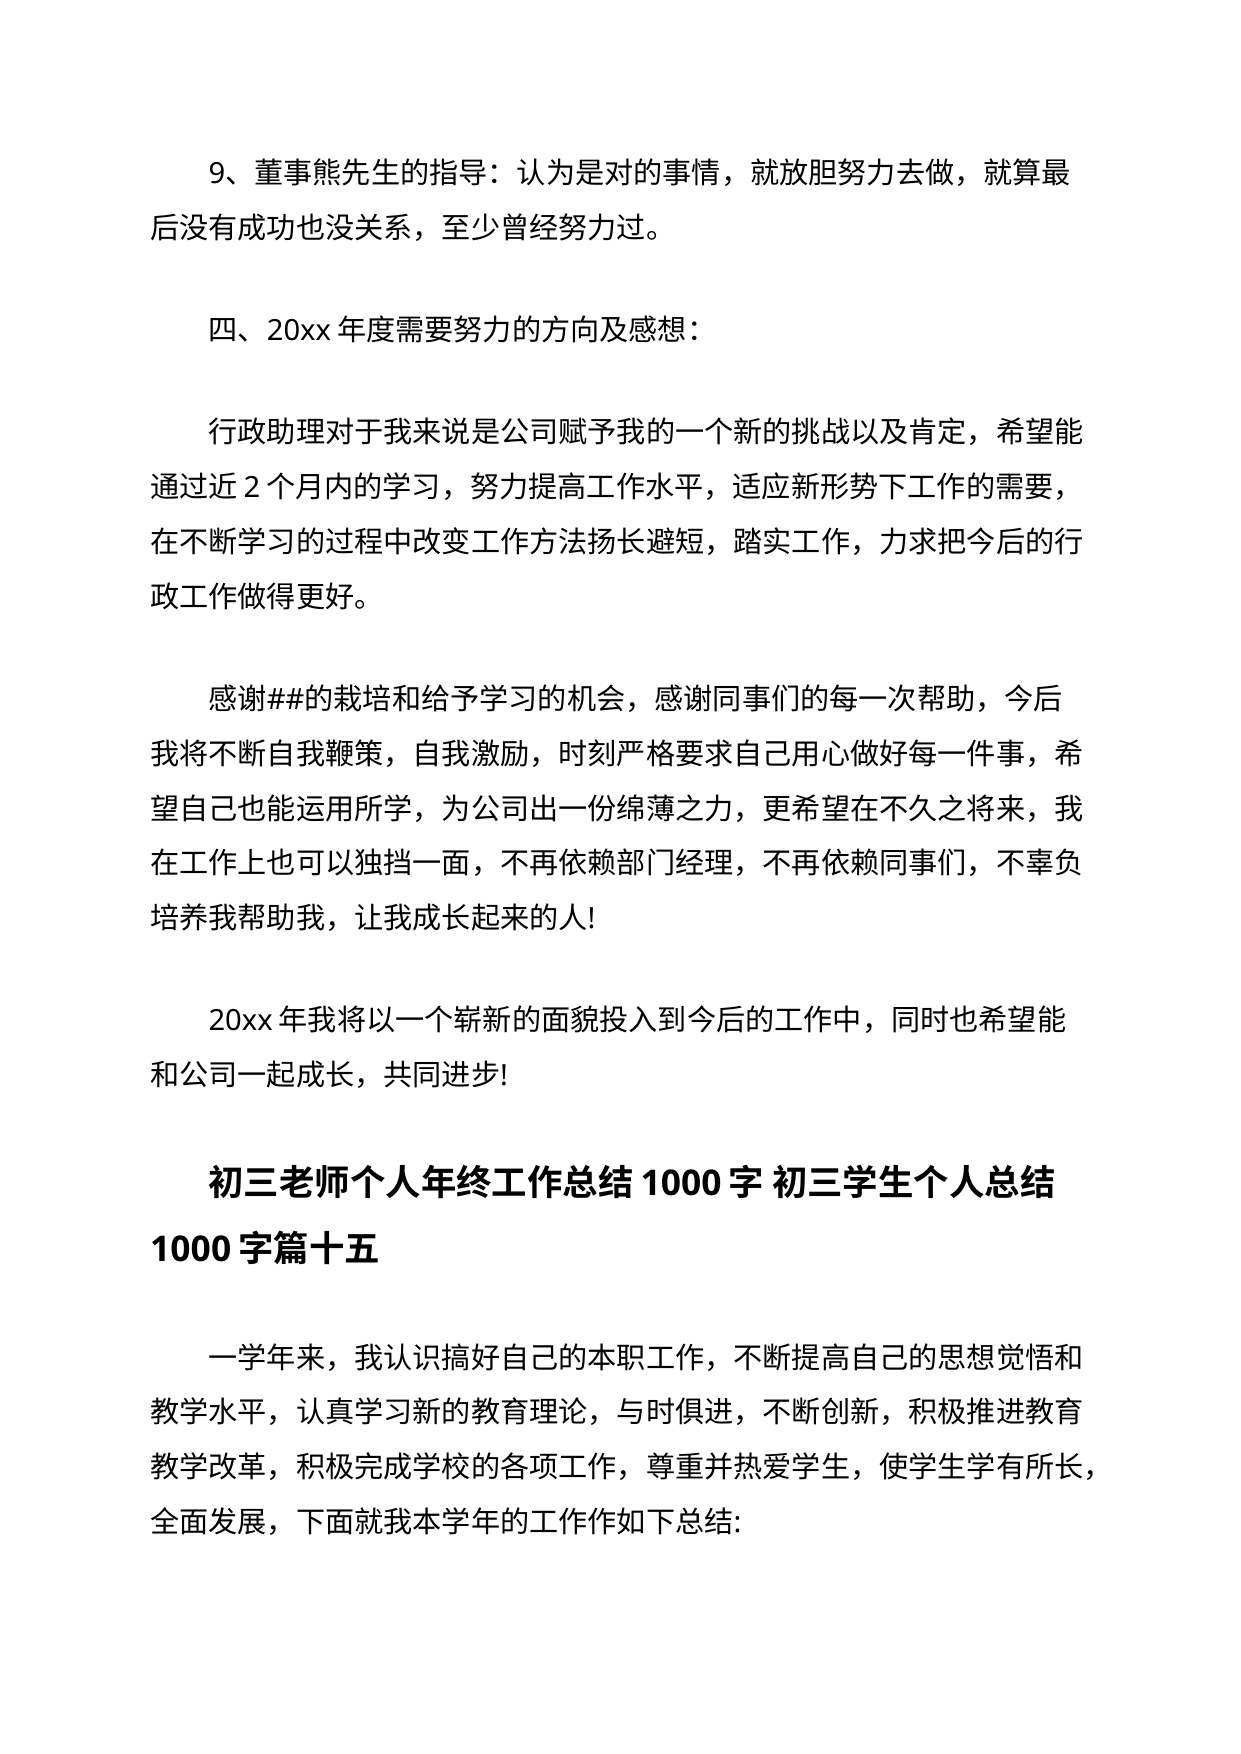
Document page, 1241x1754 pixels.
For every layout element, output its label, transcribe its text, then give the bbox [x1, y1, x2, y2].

text 感谢##的栽培和给予学习的机会，感谢同事们的每一次帮助，今后我将不断自我鞭策，自我激励，时刻严格要求自己用心做好每一件事，希望自己也能运用所学，为公司出一份绵薄之力，更希望在不久之将来，我在工作上也可以独挡一面，不再依赖部门经理，不再依赖同事们，不辜负培养我帮助我，让我成长起来的人! [150, 675, 1090, 937]
text 行政助理对于我来说是公司赋予我的一个新的挑战以及肯定，希望能通过近2个月内的学习，努力提高工作水平，适应新形势下工作的需要，在不断学习的过程中改变工作方法扬长避短，踏实工作，力求把今后的行政工作做得更好。 [150, 409, 1090, 616]
text 一学年来，我认识搞好自己的本职工作，不断提高自己的思想觉悟和教学水平，认真学习新的教育理论，与时俱进，不断创新，积极推进教育教学改革，积极完成学校的各项工作，尊重并热爱学生，使学生学有所长，全面发展，下面就我本学年的工作作如下总结: [150, 1334, 1090, 1541]
text 20xx年我将以一个崭新的面貌投入到今后的工作中，同时也希望能和公司一起成长，共同进步! [150, 997, 1090, 1094]
text 初三老师个人年终工作总结1000字 初三学生个人总结1000字篇十五 [150, 1154, 1090, 1272]
text 9、董事熊先生的指导：认为是对的事情，就放胆努力去做，就算最后没有成功也没关系，至少曾经努力过。 [150, 150, 1090, 247]
text 四、20xx年度需要努力的方向及感想： [150, 307, 1090, 349]
